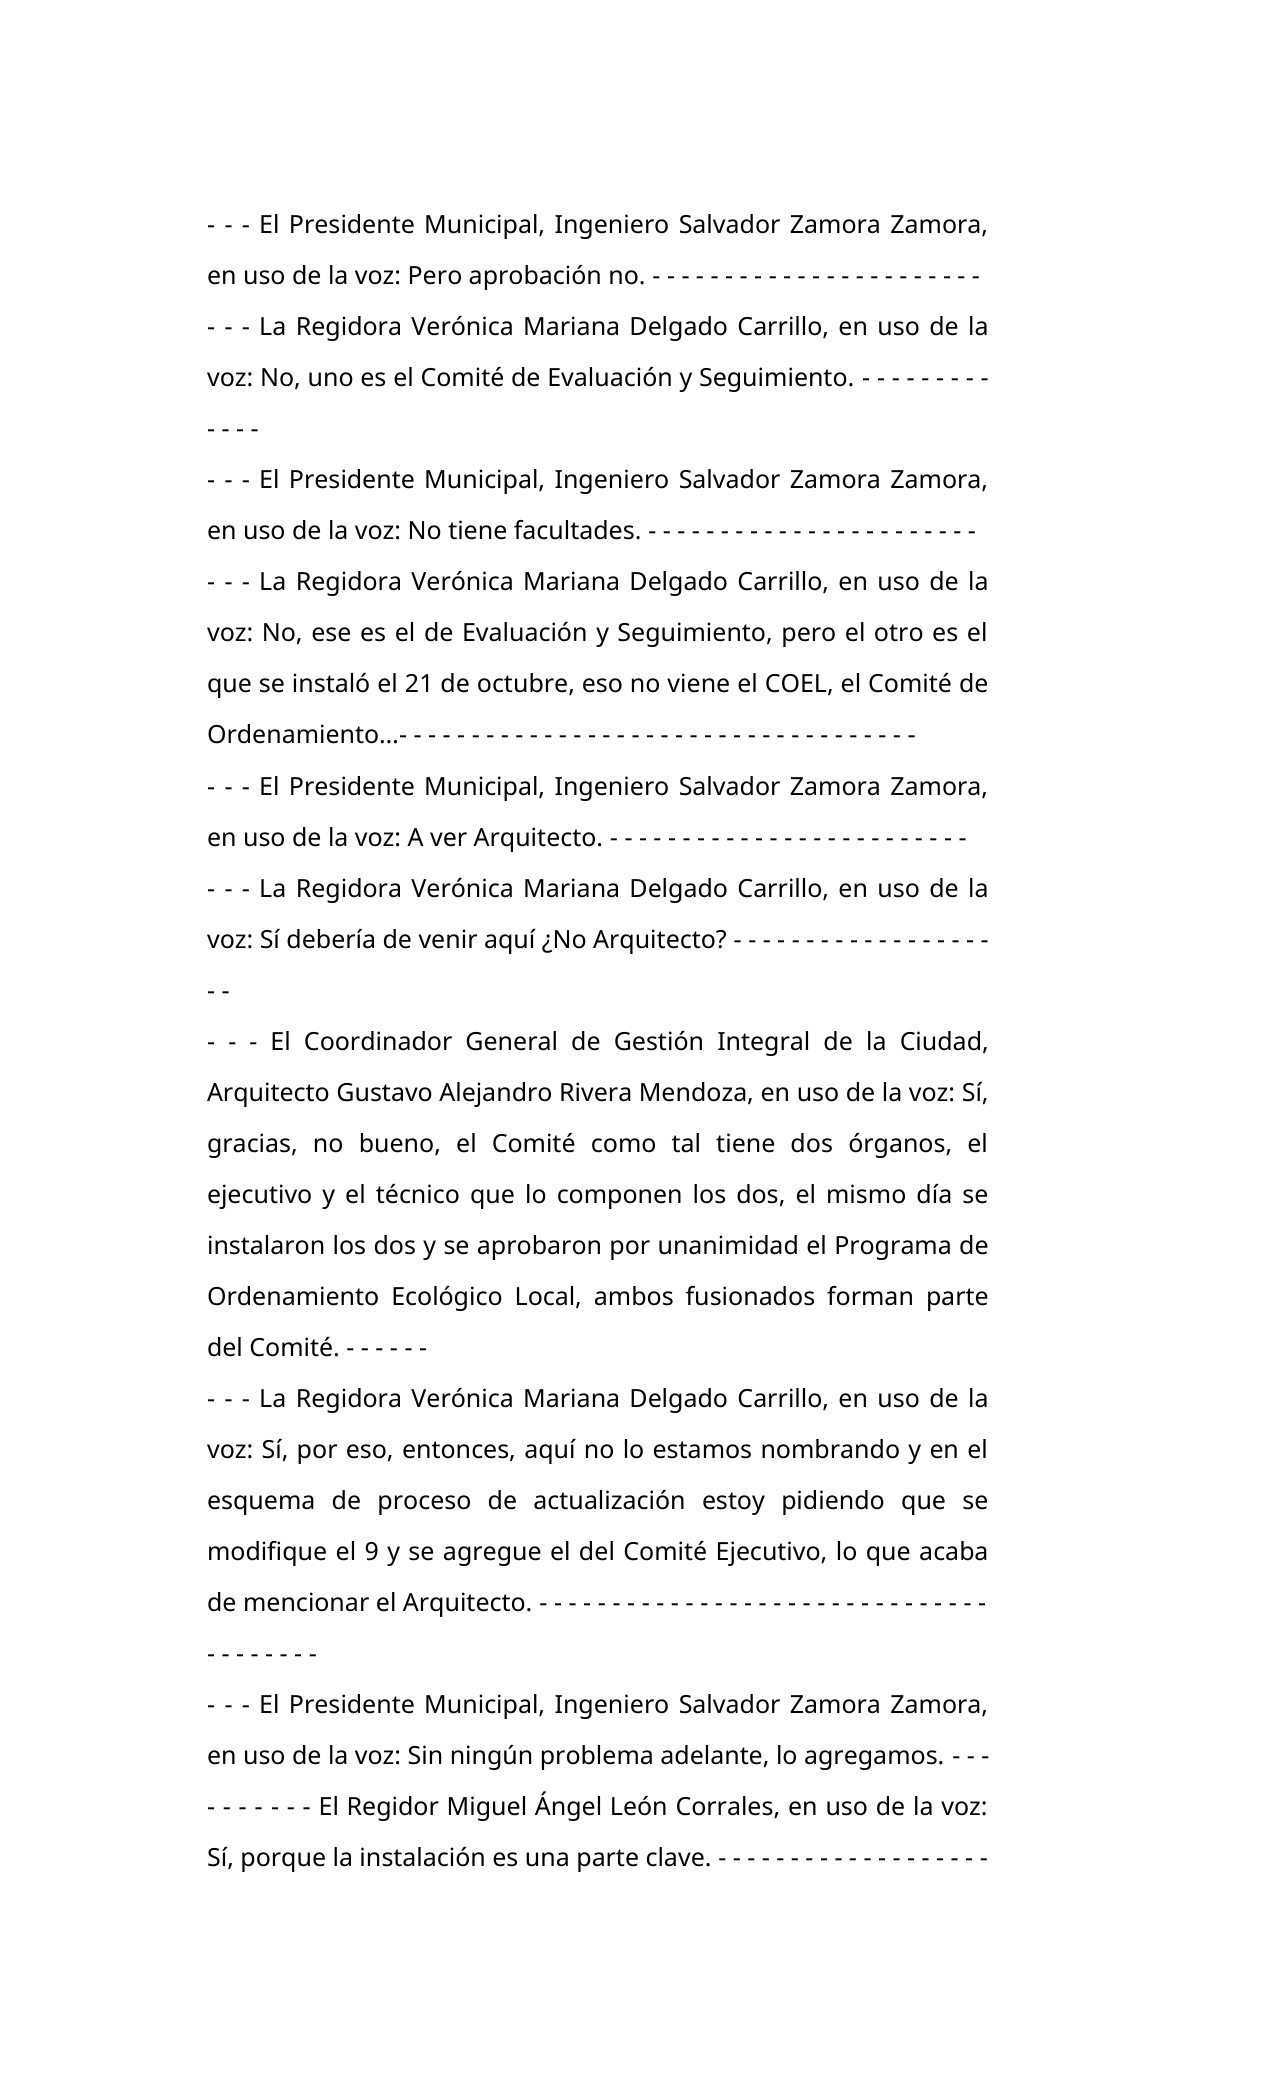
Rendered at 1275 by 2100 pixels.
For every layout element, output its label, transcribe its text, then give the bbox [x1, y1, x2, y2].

text - - - La Regidora Verónica Mariana Delgado Carrillo, en uso de la voz: Sí debería de venir aquí ¿No Arquitecto? - - - - - - - - - - - - - - - - - - - - [207, 870, 989, 1006]
text - - - El Coordinador General de Gestión Integral de la Ciudad, Arquitecto Gustavo Alejandro Rivera Mendoza, en uso de la voz: Sí, gracias, no bueno, el Comité como tal tiene dos órganos, el ejecutivo y el técnico que lo componen los dos, el mismo día se instalaron los dos y se aprobaron por unanimidad el Programa de Ordenamiento Ecológico Local, ambos fusionados forman parte del Comité. - - - - - - [207, 1023, 989, 1364]
text - - - La Regidora Verónica Mariana Delgado Carrillo, en uso de la voz: Sí, por eso, entonces, aquí no lo estamos nombrando y en el esquema de proceso de actualización estoy pidiendo que se modifique el 9 y se agregue el del Comité Ejecutivo, lo que acaba de mencionar el Arquitecto. - - - - - - - - - - - - - - - - - - - - - - - - - - - - - - - - - - - - - - - [207, 1381, 989, 1670]
text - - - El Presidente Municipal, Ingeniero Salvador Zamora Zamora, en uso de la voz: No tiene facultades. - - - - - - - - - - - - - - - - - - - - - - - [207, 462, 989, 547]
text - - - El Presidente Municipal, Ingeniero Salvador Zamora Zamora, en uso de la voz: A ver Arquitecto. - - - - - - - - - - - - - - - - - - - - - - - - - [207, 768, 989, 853]
text - - - El Presidente Municipal, Ingeniero Salvador Zamora Zamora, en uso de la voz: Pero aprobación no. - - - - - - - - - - - - - - - - - - - - - - - [207, 207, 989, 292]
text - - - La Regidora Verónica Mariana Delgado Carrillo, en uso de la voz: No, ese es el de Evaluación y Seguimiento, pero el otro es el que se instaló el 21 de octubre, eso no viene el COEL, el Comité de Ordenamiento…- - - - - - - - - - - - - - - - - - - - - - - - - - - - - - - - - - - - [207, 564, 989, 751]
text - - - El Presidente Municipal, Ingeniero Salvador Zamora Zamora, en uso de la voz: Sin ningún problema adelante, lo agregamos. - - - - - - - - - - El Regidor Miguel Ángel León Corrales, en uso de la voz: Sí, porque la instalación es una parte clave. - - - - - - - - - - - - - - - - - - - [207, 1687, 989, 1874]
text - - - La Regidora Verónica Mariana Delgado Carrillo, en uso de la voz: No, uno es el Comité de Evaluación y Seguimiento. - - - - - - - - - - - - - [207, 309, 989, 445]
